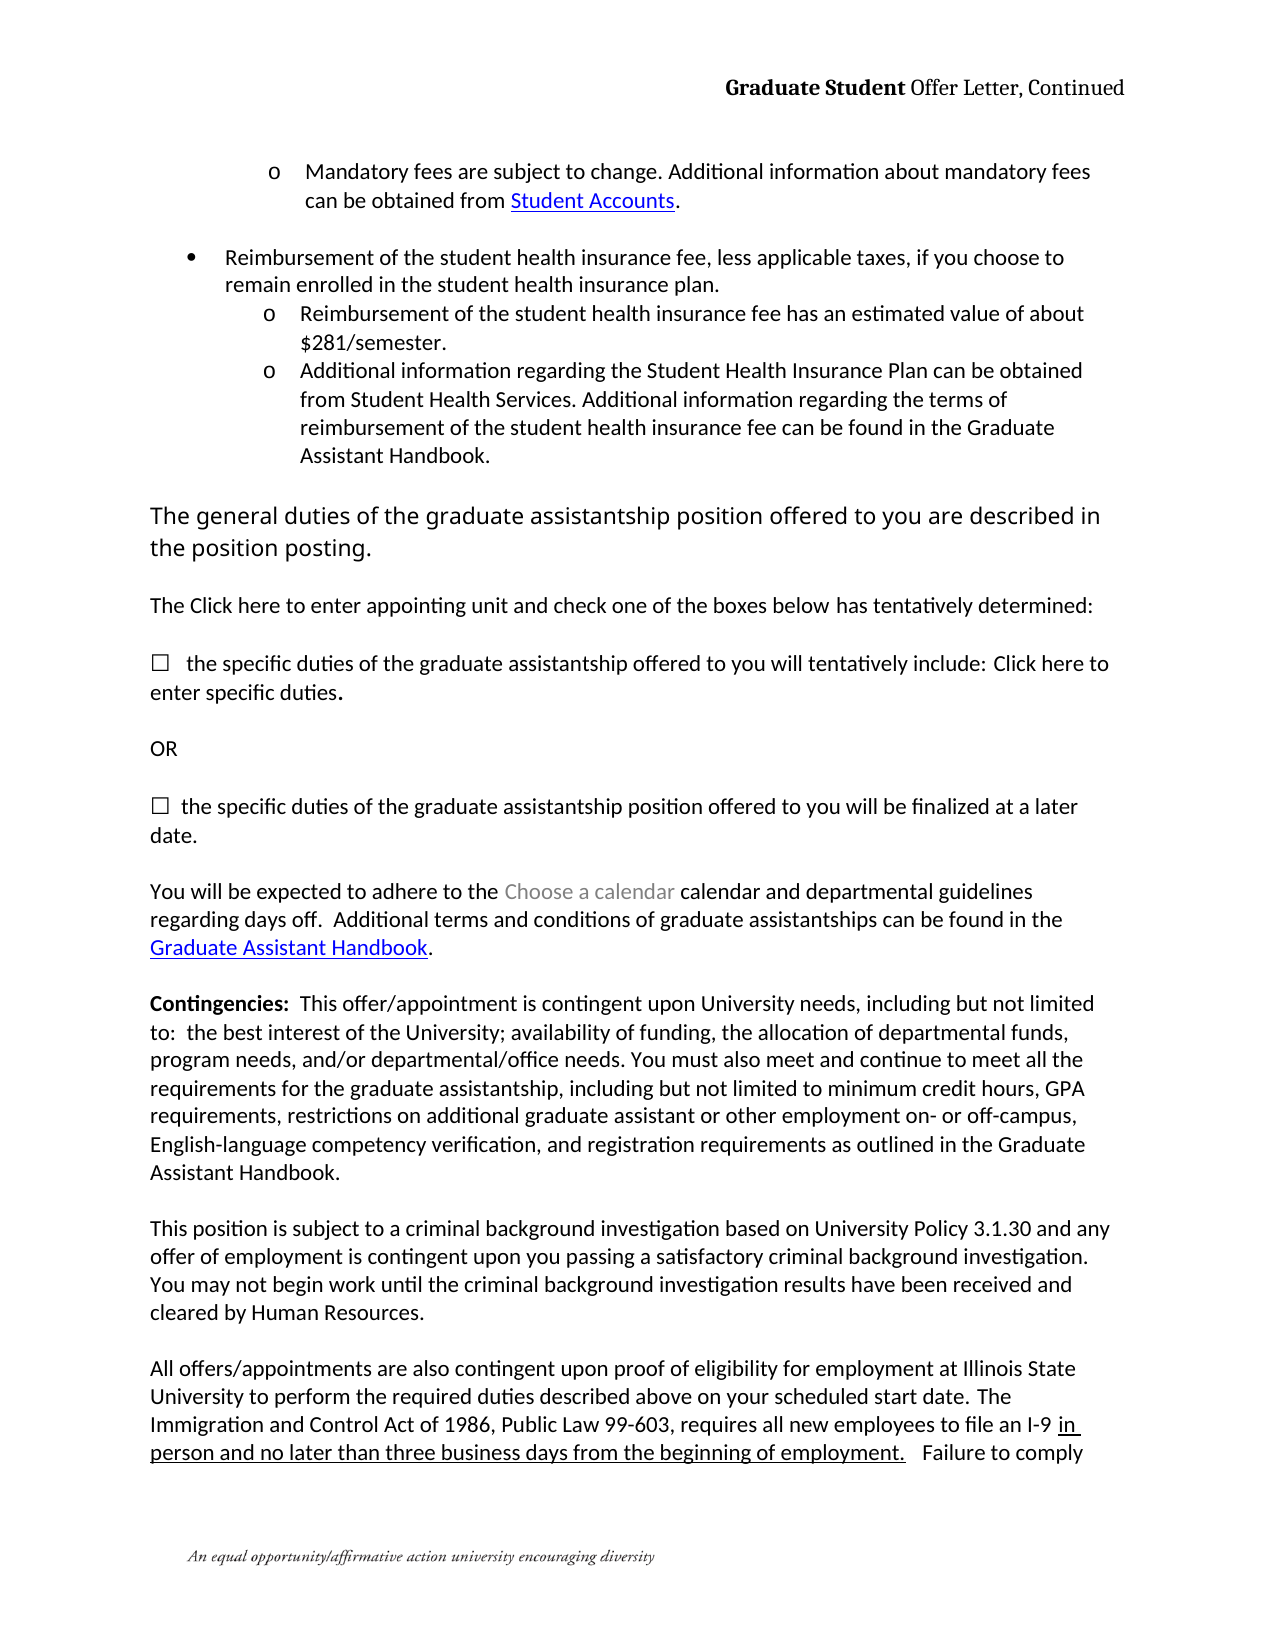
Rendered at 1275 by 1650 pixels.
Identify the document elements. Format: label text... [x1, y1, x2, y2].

text the specific duties of the graduate assistantship offered to you will tentatively include: . [150, 647, 1125, 706]
text Contingencies: This offer/appointment is contingent upon University needs, including but not limited to: the best interest of the University; availability of funding, the allocation of departmental funds, program needs, and/or departmental/office needs. You must also meet and continue to meet all the requirements for the graduate assistantship, including but not limited to minimum credit hours, GPA requirements, restrictions on additional graduate assistant or other employment on- or off-campus, English-language competency verification, and registration requirements as outlined in the Graduate Assistant Handbook. [150, 989, 1125, 1186]
text The has tentatively determined: [150, 591, 1125, 619]
list Mandatory fees are subject to change. Additional information about mandatory fees can be obtained from Student Accounts. [267, 157, 1125, 214]
text OR [150, 734, 1125, 762]
text You will be expected to adhere to the calendar and departmental guidelines regarding days off. Additional terms and conditions of graduate assistantships can be found in the Graduate Assistant Handbook. [150, 877, 1125, 962]
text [150, 1354, 1125, 1466]
text This position is subject to a criminal background investigation based on University Policy 3.1.30 and any offer of employment is contingent upon you passing a satisfactory criminal background investigation. You may not begin work until the criminal background investigation results have been received and cleared by Human Resources. [150, 1214, 1125, 1326]
list Additional information regarding the Student Health Insurance Plan can be obtained from Student Health Services. Additional information regarding the terms of reimbursement of the student health insurance fee can be found in the Graduate Assistant Handbook. [262, 356, 1125, 469]
text The general duties of the graduate assistantship position offered to you are described in the position posting. [150, 500, 1125, 563]
picture [0, 1540, 1272, 1576]
list Reimbursement of the student health insurance fee, less applicable taxes, if you choose to remain enrolled in the student health insurance plan. [187, 243, 1125, 299]
list Reimbursement of the student health insurance fee has an estimated value of about $281/semester. [262, 299, 1125, 356]
text the specific duties of the graduate assistantship position offered to you will be finalized at a later date. [150, 790, 1125, 849]
